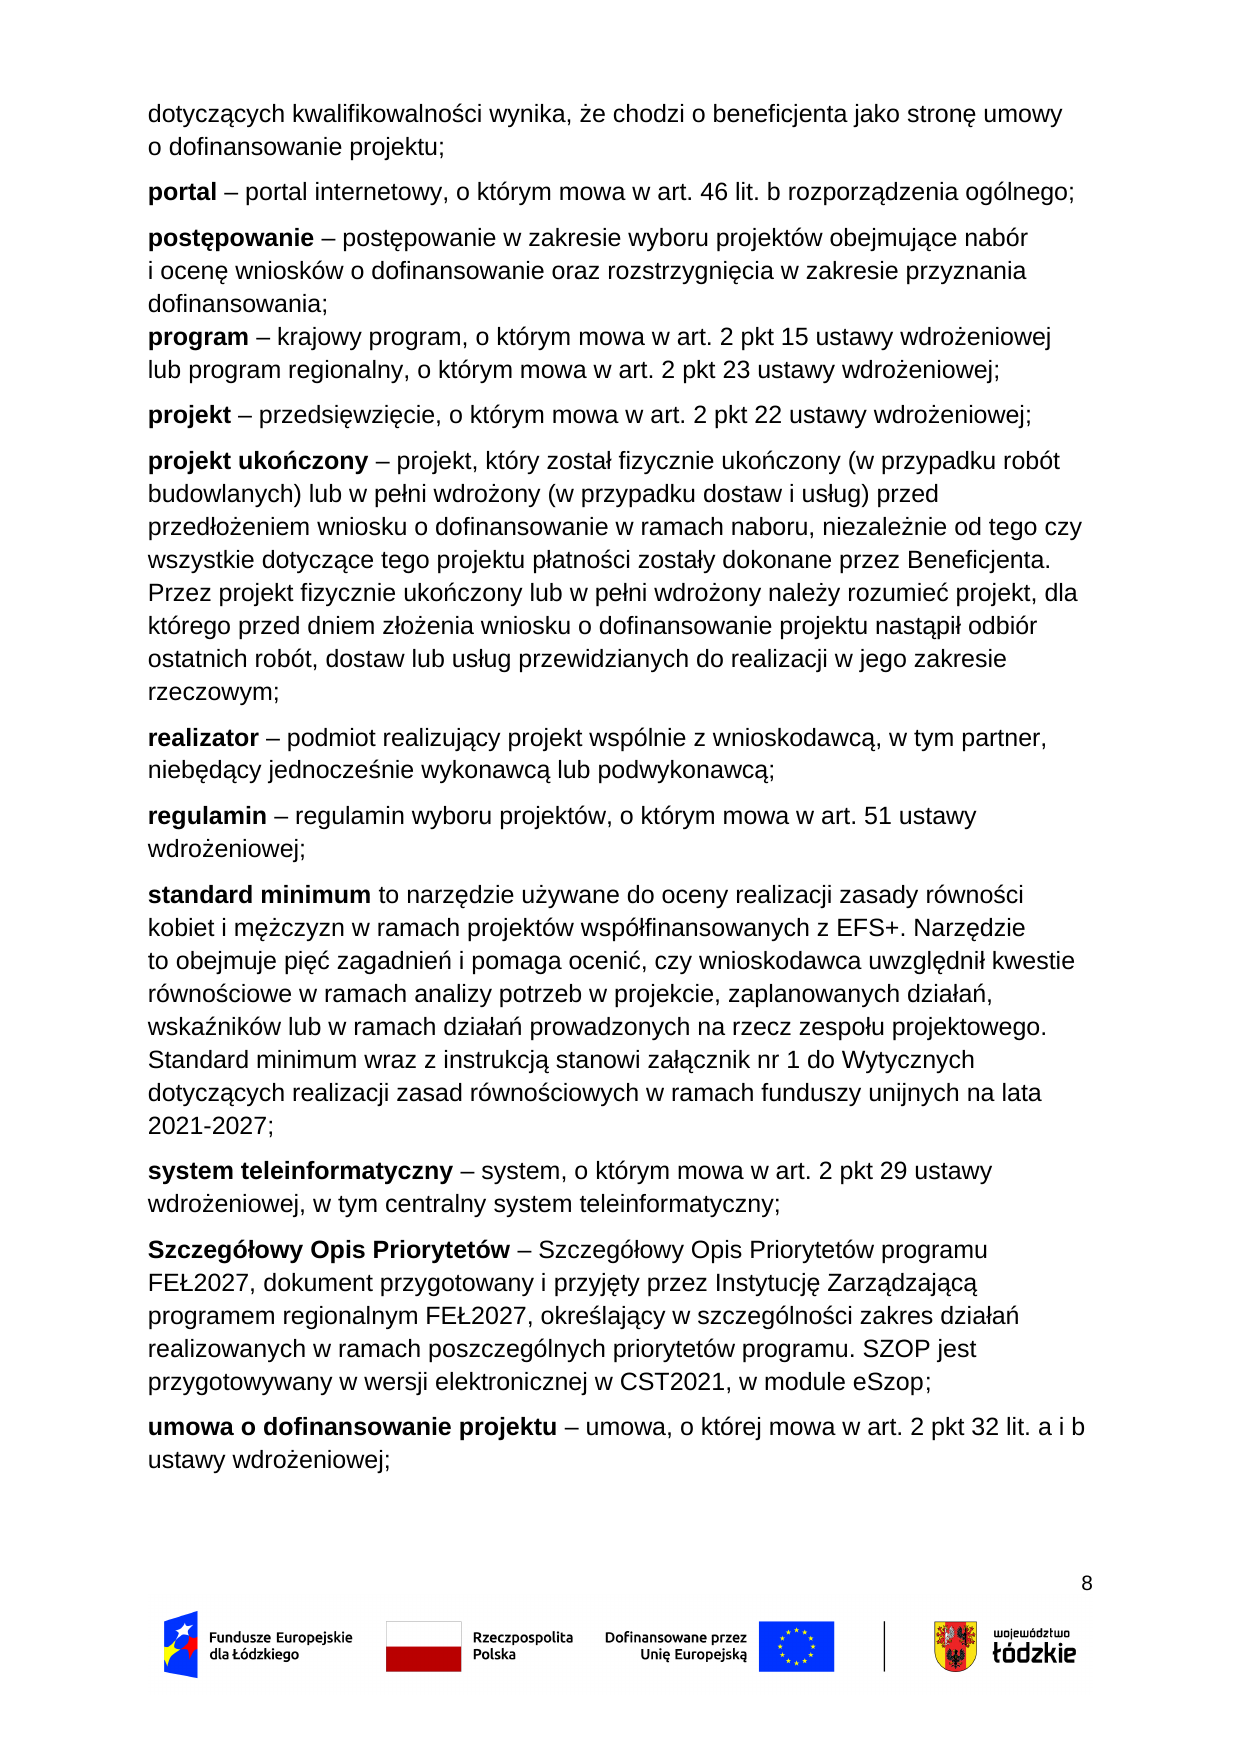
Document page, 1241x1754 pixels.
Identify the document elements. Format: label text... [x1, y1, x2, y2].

text projekt ukończony – projekt, który został fizycznie ukończony (w przypadku robót budowlanych) lub w pełni wdrożony (w przypadku dostaw i usług) przed przedłożeniem wniosku o dofinansowanie w ramach naboru, niezależnie od tego czy wszystkie dotyczące tego projektu płatności zostały dokonane przez Beneficjenta. Przez projekt fizycznie ukończony lub w pełni wdrożony należy rozumieć projekt, dla którego przed dniem złożenia wniosku o dofinansowanie projektu nastąpił odbiór ostatnich robót, dostaw lub usług przewidzianych do realizacji w jego zakresie rzeczowym; [148, 446, 1092, 706]
text projekt – przedsięwzięcie, o którym mowa w art. 2 pkt 22 ustawy wdrożeniowej; [148, 400, 1092, 429]
text portal – portal internetowy, o którym mowa w art. 46 lit. b rozporządzenia ogólnego; [148, 177, 1092, 206]
text standard minimum to narzędzie używane do oceny realizacji zasady równości kobiet i mężczyzn w ramach projektów współfinansowanych z EFS+. Narzędzie to obejmuje pięć zagadnień i pomaga ocenić, czy wnioskodawca uwzględnił kwestie równościowe w ramach analizy potrzeb w projekcie, zaplanowanych działań, wskaźników lub w ramach działań prowadzonych na rzecz zespołu projektowego. Standard minimum wraz z instrukcją stanowi załącznik nr 1 do Wytycznych dotyczących realizacji zasad równościowych w ramach funduszy unijnych na lata 2021-2027; [148, 879, 1092, 1139]
text postępowanie – postępowanie w zakresie wyboru projektów obejmujące nabór i ocenę wniosków o dofinansowanie oraz rozstrzygnięcia w zakresie przyznania dofinansowania; [148, 223, 1092, 317]
text system teleinformatyczny – system, o którym mowa w art. 2 pkt 29 ustawy wdrożeniowej, w tym centralny system teleinformatyczny; [148, 1156, 1092, 1218]
picture [147, 1594, 1093, 1695]
text realizator – podmiot realizujący projekt wspólnie z wnioskodawcą, w tym partner, niebędący jednocześnie wykonawcą lub podwykonawcą; [148, 722, 1092, 784]
text Szczegółowy Opis Priorytetów – Szczegółowy Opis Priorytetów programu FEŁ2027, dokument przygotowany i przyjęty przez Instytucję Zarządzającą programem regionalnym FEŁ2027, określający w szczególności zakres działań realizowanych w ramach poszczególnych priorytetów programu. SZOP jest przygotowywany w wersji elektronicznej w CST2021, w module eSzop; [148, 1235, 1092, 1396]
text regulamin – regulamin wyboru projektów, o którym mowa w art. 51 ustawy wdrożeniowej; [148, 801, 1092, 863]
text program – krajowy program, o którym mowa w art. 2 pkt 15 ustawy wdrożeniowej lub program regionalny, o którym mowa w art. 2 pkt 23 ustawy wdrożeniowej; [148, 322, 1092, 383]
text umowa o dofinansowanie projektu – umowa, o której mowa w art. 2 pkt 32 lit. a i b ustawy wdrożeniowej; [148, 1412, 1092, 1474]
